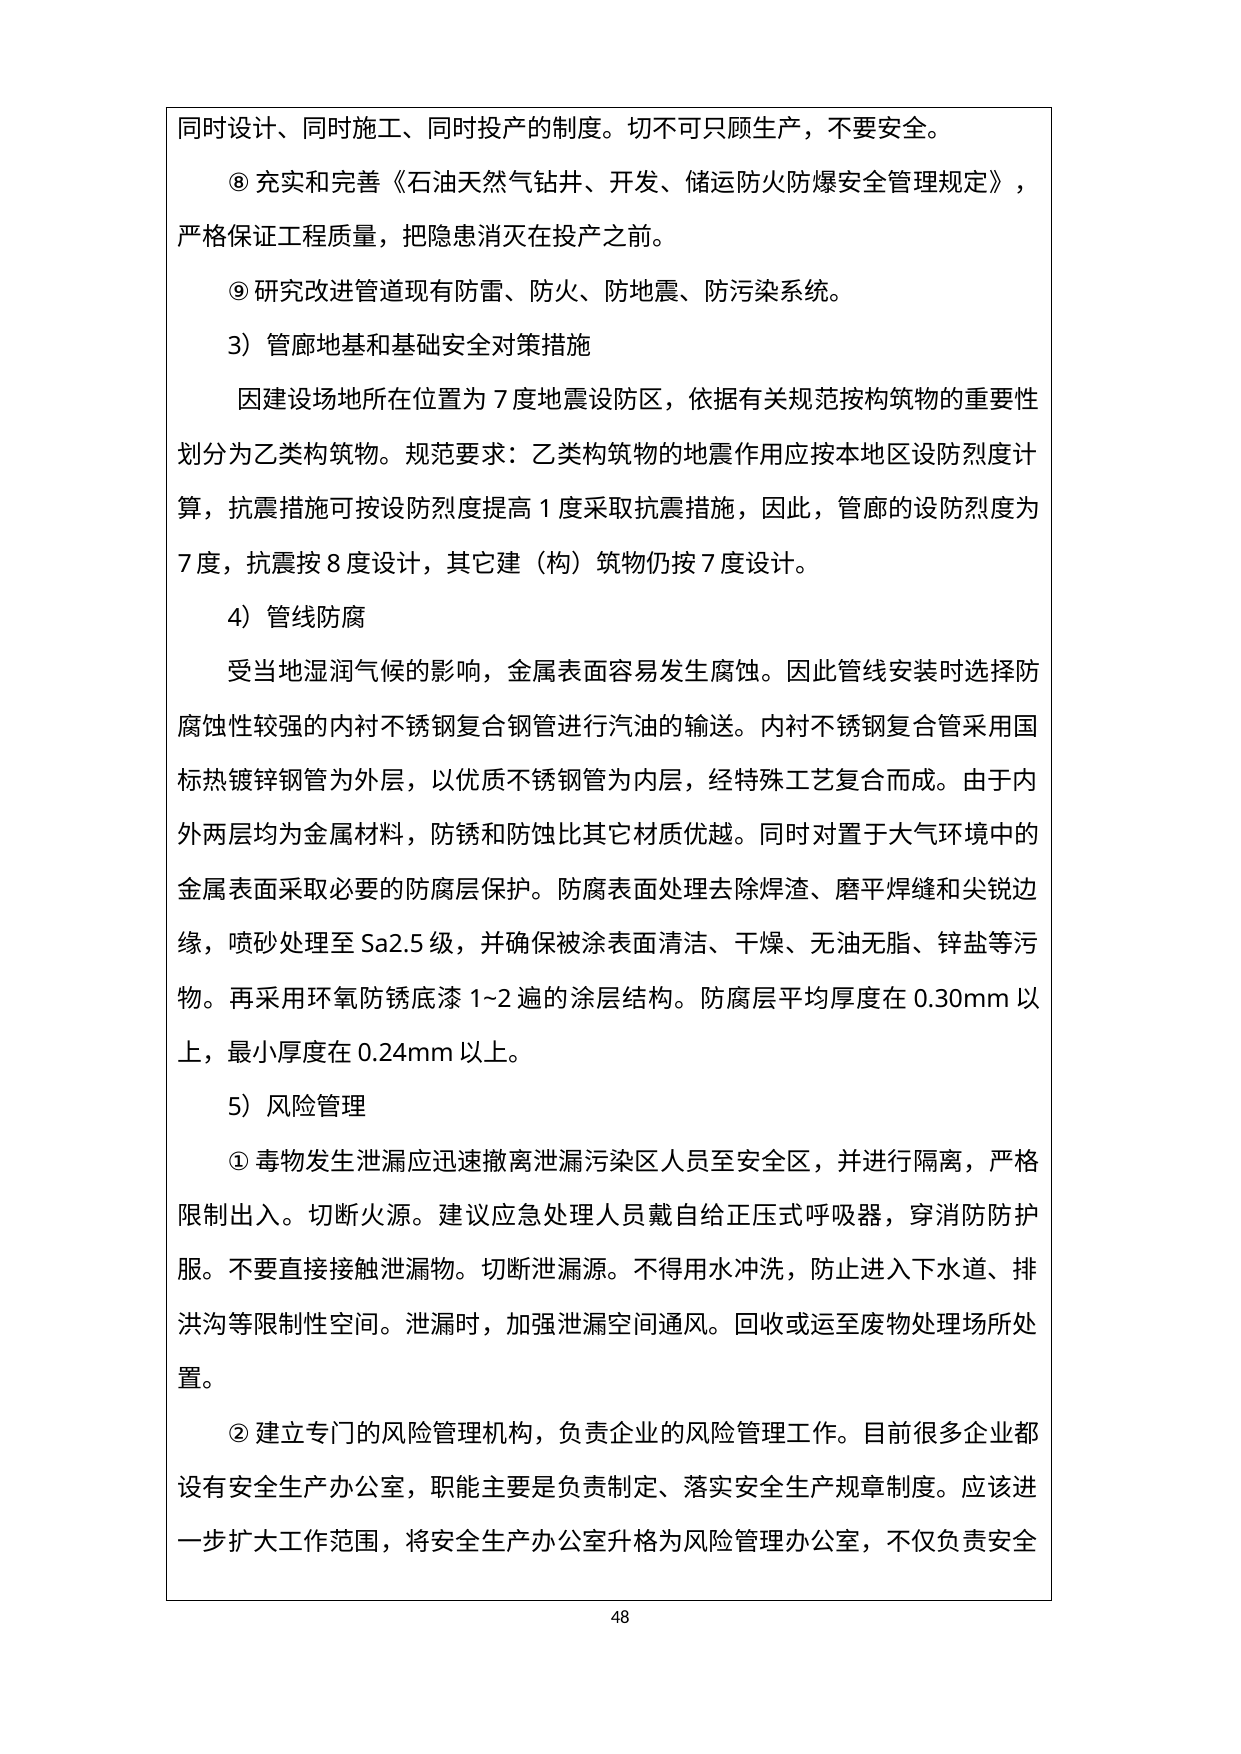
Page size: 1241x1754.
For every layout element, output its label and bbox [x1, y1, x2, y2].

table_cell [167, 108, 1051, 1600]
